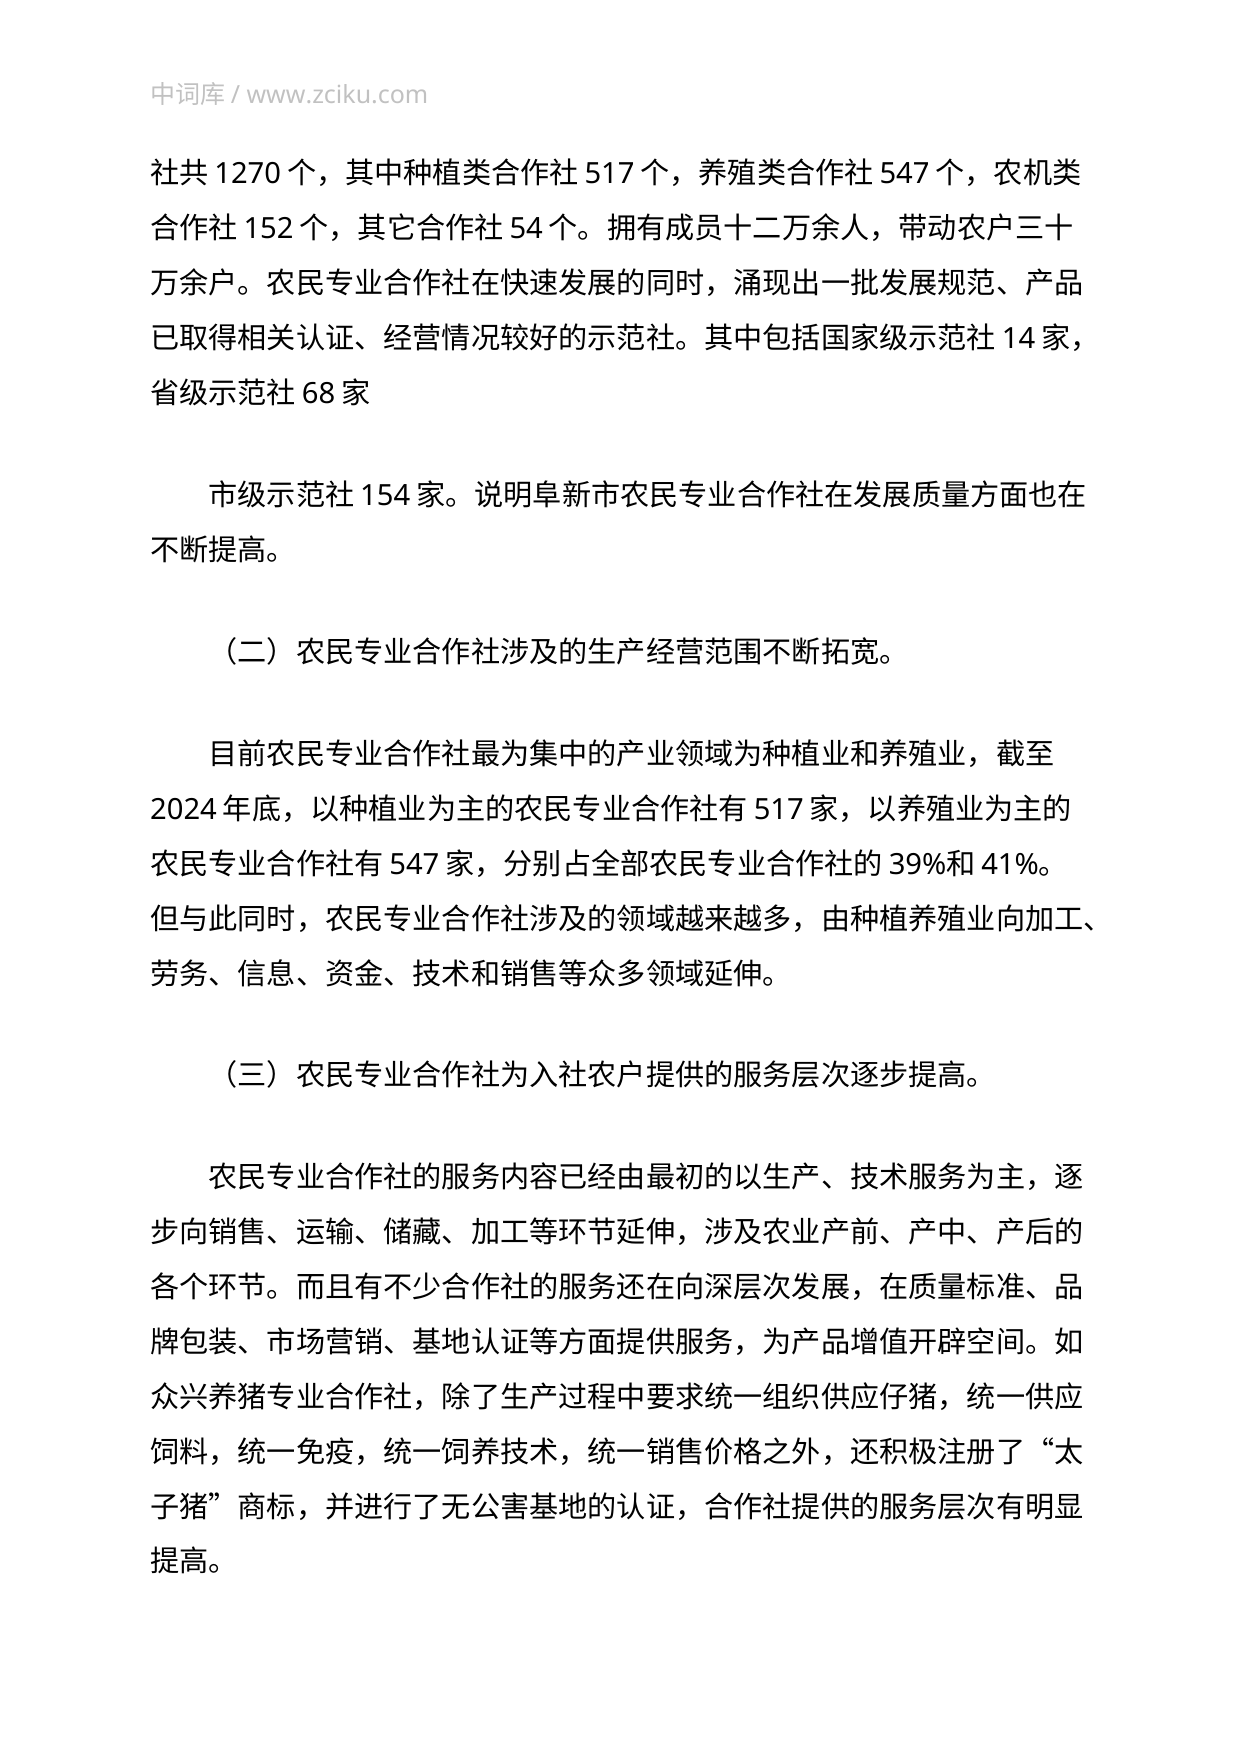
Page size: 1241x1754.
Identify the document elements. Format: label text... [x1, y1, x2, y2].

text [150, 150, 1090, 412]
text 农民专业合作社的服务内容已经由最初的以生产、技术服务为主，逐步向销售、运输、储藏、加工等环节延伸，涉及农业产前、产中、产后的各个环节。而且有不少合作社的服务还在向深层次发展，在质量标准、品牌包装、市场营销、基地认证等方面提供服务，为产品增值开辟空间。如众兴养猪专业合作社，除了生产过程中要求统一组织供应仔猪，统一供应饲料，统一免疫，统一饲养技术，统一销售价格之外，还积极注册了“太子猪”商标，并进行了无公害基地的认证，合作社提供的服务层次有明显提高。 [150, 1154, 1090, 1580]
text 目前农民专业合作社最为集中的产业领域为种植业和养殖业，截至2024年底，以种植业为主的农民专业合作社有517家，以养殖业为主的农民专业合作社有547家，分别占全部农民专业合作社的39%和41%。但与此同时，农民专业合作社涉及的领域越来越多，由种植养殖业向加工、劳务、信息、资金、技术和销售等众多领域延伸。 [150, 730, 1090, 992]
text （二）农民专业合作社涉及的生产经营范围不断拓宽。 [150, 629, 1090, 671]
text 市级示范社154家。说明阜新市农民专业合作社在发展质量方面也在不断提高。 [150, 472, 1090, 569]
text （三）农民专业合作社为入社农户提供的服务层次逐步提高。 [150, 1052, 1090, 1094]
